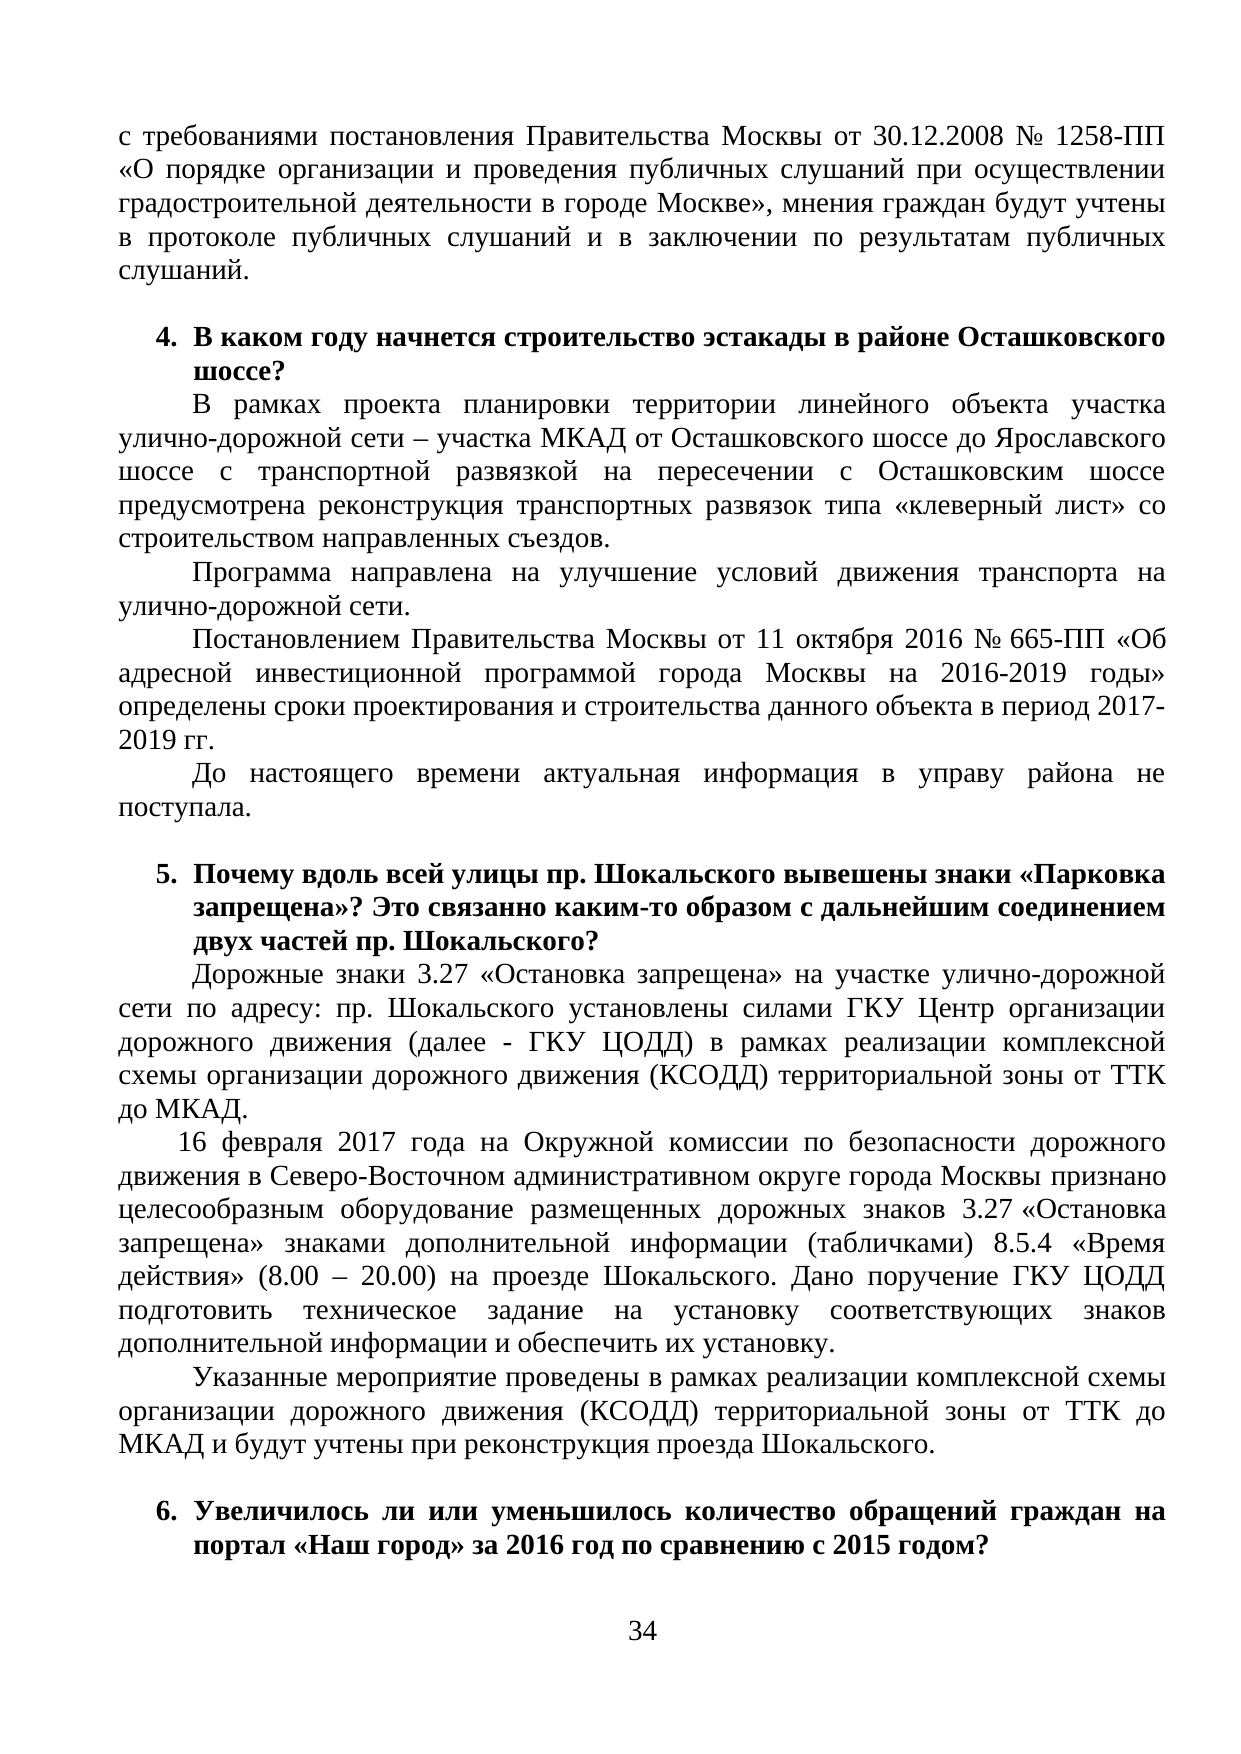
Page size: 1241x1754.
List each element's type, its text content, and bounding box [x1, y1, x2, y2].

text Постановлением Правительства Москвы от 11 октября 2016 № 665-ПП «Об адресной инвестиционной программой города Москвы на 2016-2019 годы» определены сроки проектирования и строительства данного объекта в период 2017-2019 гг. [118, 621, 1167, 755]
text Программа направлена на улучшение условий движения транспорта на улично-дорожной сети. [118, 554, 1167, 621]
text 16 февраля 2017 года на Окружной комиссии по безопасности дорожного движения в Северо-Восточном административном округе города Москвы признано целесообразным оборудование размещенных дорожных знаков 3.27 «Остановка запрещена» знаками дополнительной информации (табличками) 8.5.4 «Время действия» (8.00 – 20.00) на проезде Шокальского. Дано поручение ГКУ ЦОДД подготовить техническое задание на установку соответствующих знаков дополнительной информации и обеспечить их установку. [118, 1124, 1167, 1359]
list В каком году начнется строительство эстакады в районе Осташковского шоссе? [156, 319, 1167, 386]
list Почему вдоль всей улицы пр. Шокальского вывешены знаки «Парковка запрещена»? Это связанно каким-то образом с дальнейшим соединением двух частей пр. Шокальского? [156, 856, 1167, 957]
text Дорожные знаки 3.27 «Остановка запрещена» на участке улично-дорожной сети по адресу: пр. Шокальского установлены силами ГКУ Центр организации дорожного движения (далее - ГКУ ЦОДД) в рамках реализации комплексной схемы организации дорожного движения (КСОДД) территориальной зоны от ТТК до МКАД. [118, 957, 1167, 1124]
text Указанные мероприятие проведены в рамках реализации комплексной схемы организации дорожного движения (КСОДД) территориальной зоны от ТТК до МКАД и будут учтены при реконструкция проезда Шокальского. [118, 1359, 1167, 1460]
text В рамках проекта планировки территории линейного объекта участка улично-дорожной сети – участка МКАД от Осташковского шоссе до Ярославского шоссе с транспортной развязкой на пересечении с Осташковским шоссе предусмотрена реконструкция транспортных развязок типа «клеверный лист» со строительством направленных съездов. [118, 386, 1167, 554]
text До настоящего времени актуальная информация в управу района не поступала. [118, 755, 1167, 822]
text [118, 118, 1167, 286]
list Увеличилось ли или уменьшилось количество обращений граждан на портал «Наш город» за 2016 год по сравнению с 2015 годом? [156, 1493, 1167, 1560]
